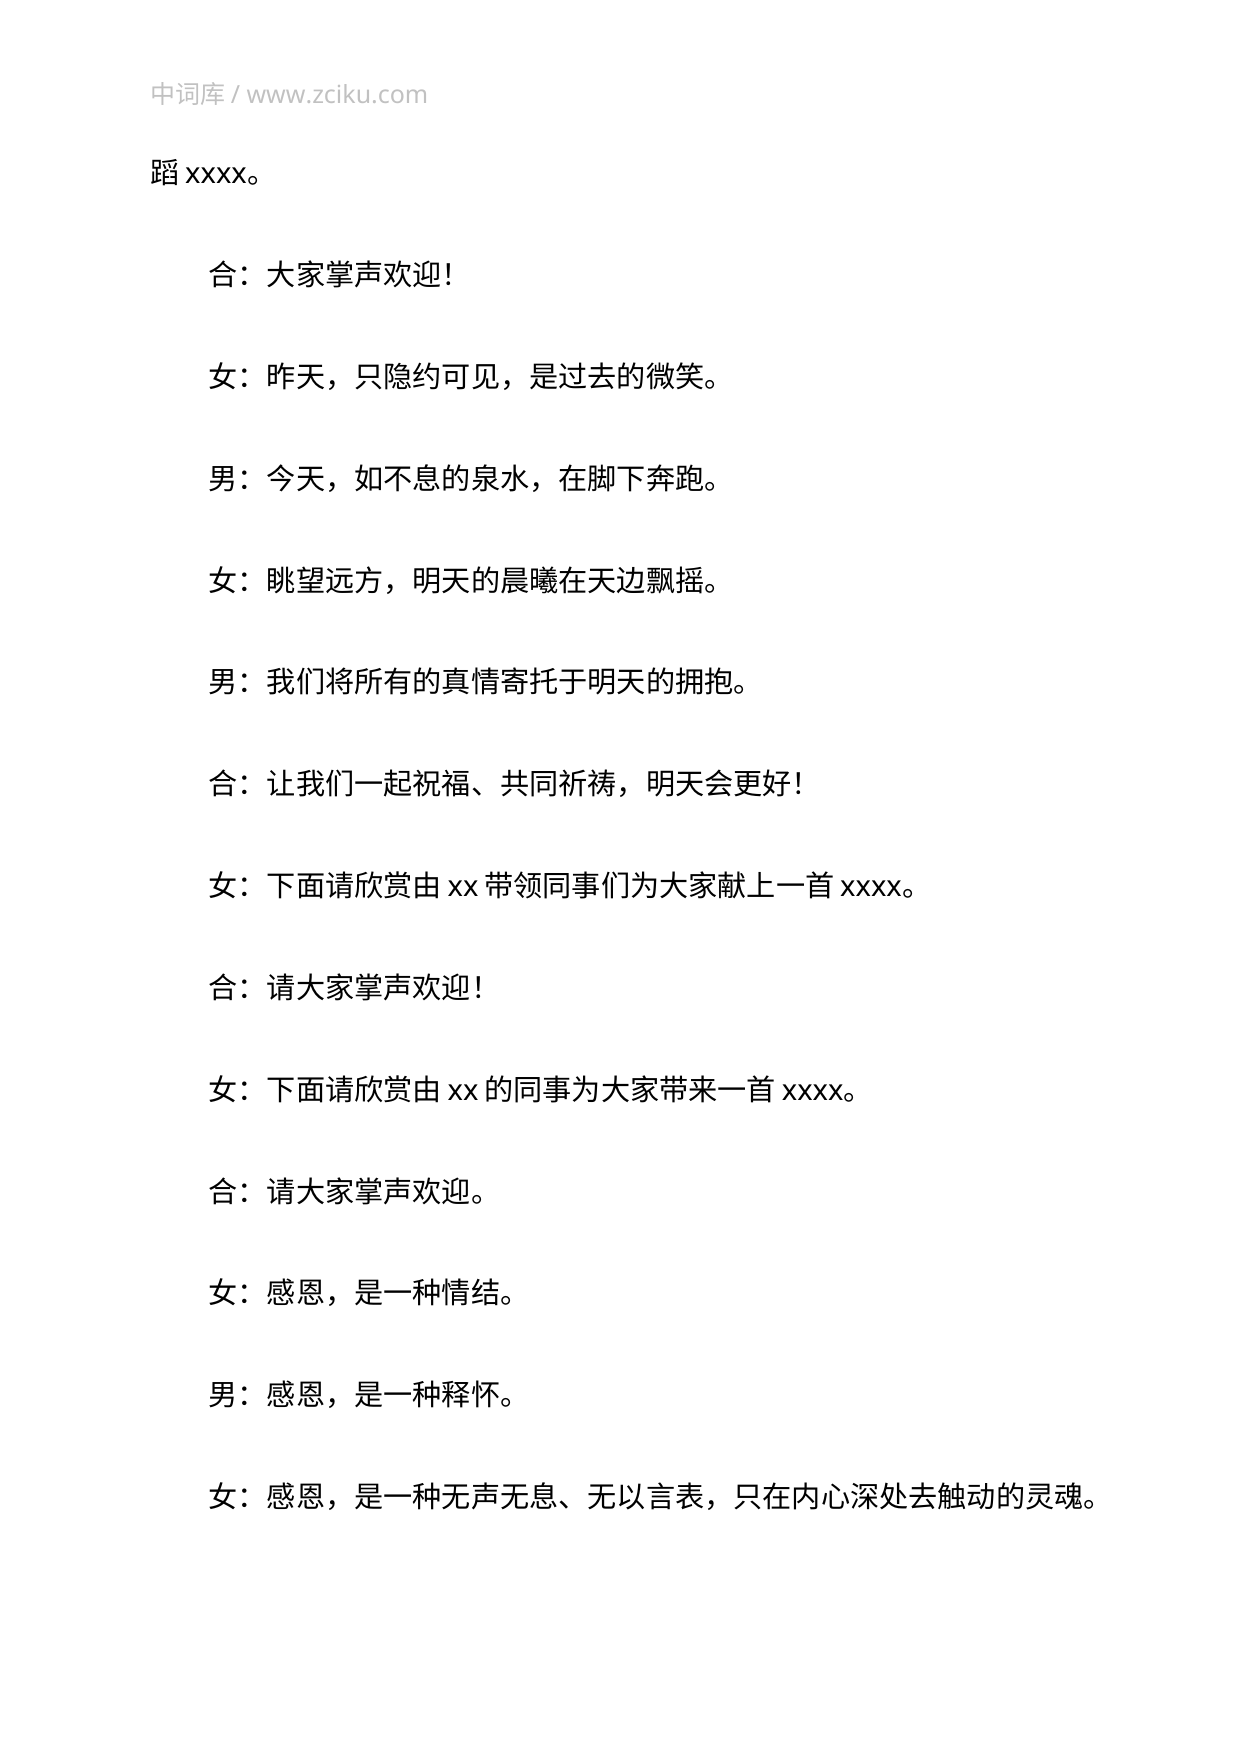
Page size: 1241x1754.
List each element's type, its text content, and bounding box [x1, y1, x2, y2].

text 女：眺望远方，明天的晨曦在天边飘摇。 [150, 557, 1090, 599]
text 男：今天，如不息的泉水，在脚下奔跑。 [150, 456, 1090, 498]
text 男：我们将所有的真情寄托于明天的拥抱。 [150, 659, 1090, 701]
text 合：大家掌声欢迎！ [150, 252, 1090, 294]
text 合：请大家掌声欢迎！ [150, 964, 1090, 1007]
text 女：感恩，是一种无声无息、无以言表，只在内心深处去触动的灵魂。 [150, 1474, 1090, 1516]
text 合：让我们一起祝福、共同祈祷，明天会更好！ [150, 761, 1090, 803]
text 男：感恩，是一种释怀。 [150, 1372, 1090, 1414]
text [150, 150, 1090, 192]
text 女：感恩，是一种情结。 [150, 1270, 1090, 1312]
text 女：下面请欣赏由xx的同事为大家带来一首xxxx。 [150, 1066, 1090, 1109]
text 合：请大家掌声欢迎。 [150, 1168, 1090, 1211]
text 女：下面请欣赏由xx带领同事们为大家献上一首xxxx。 [150, 863, 1090, 905]
text 女：昨天，只隐约可见，是过去的微笑。 [150, 354, 1090, 396]
